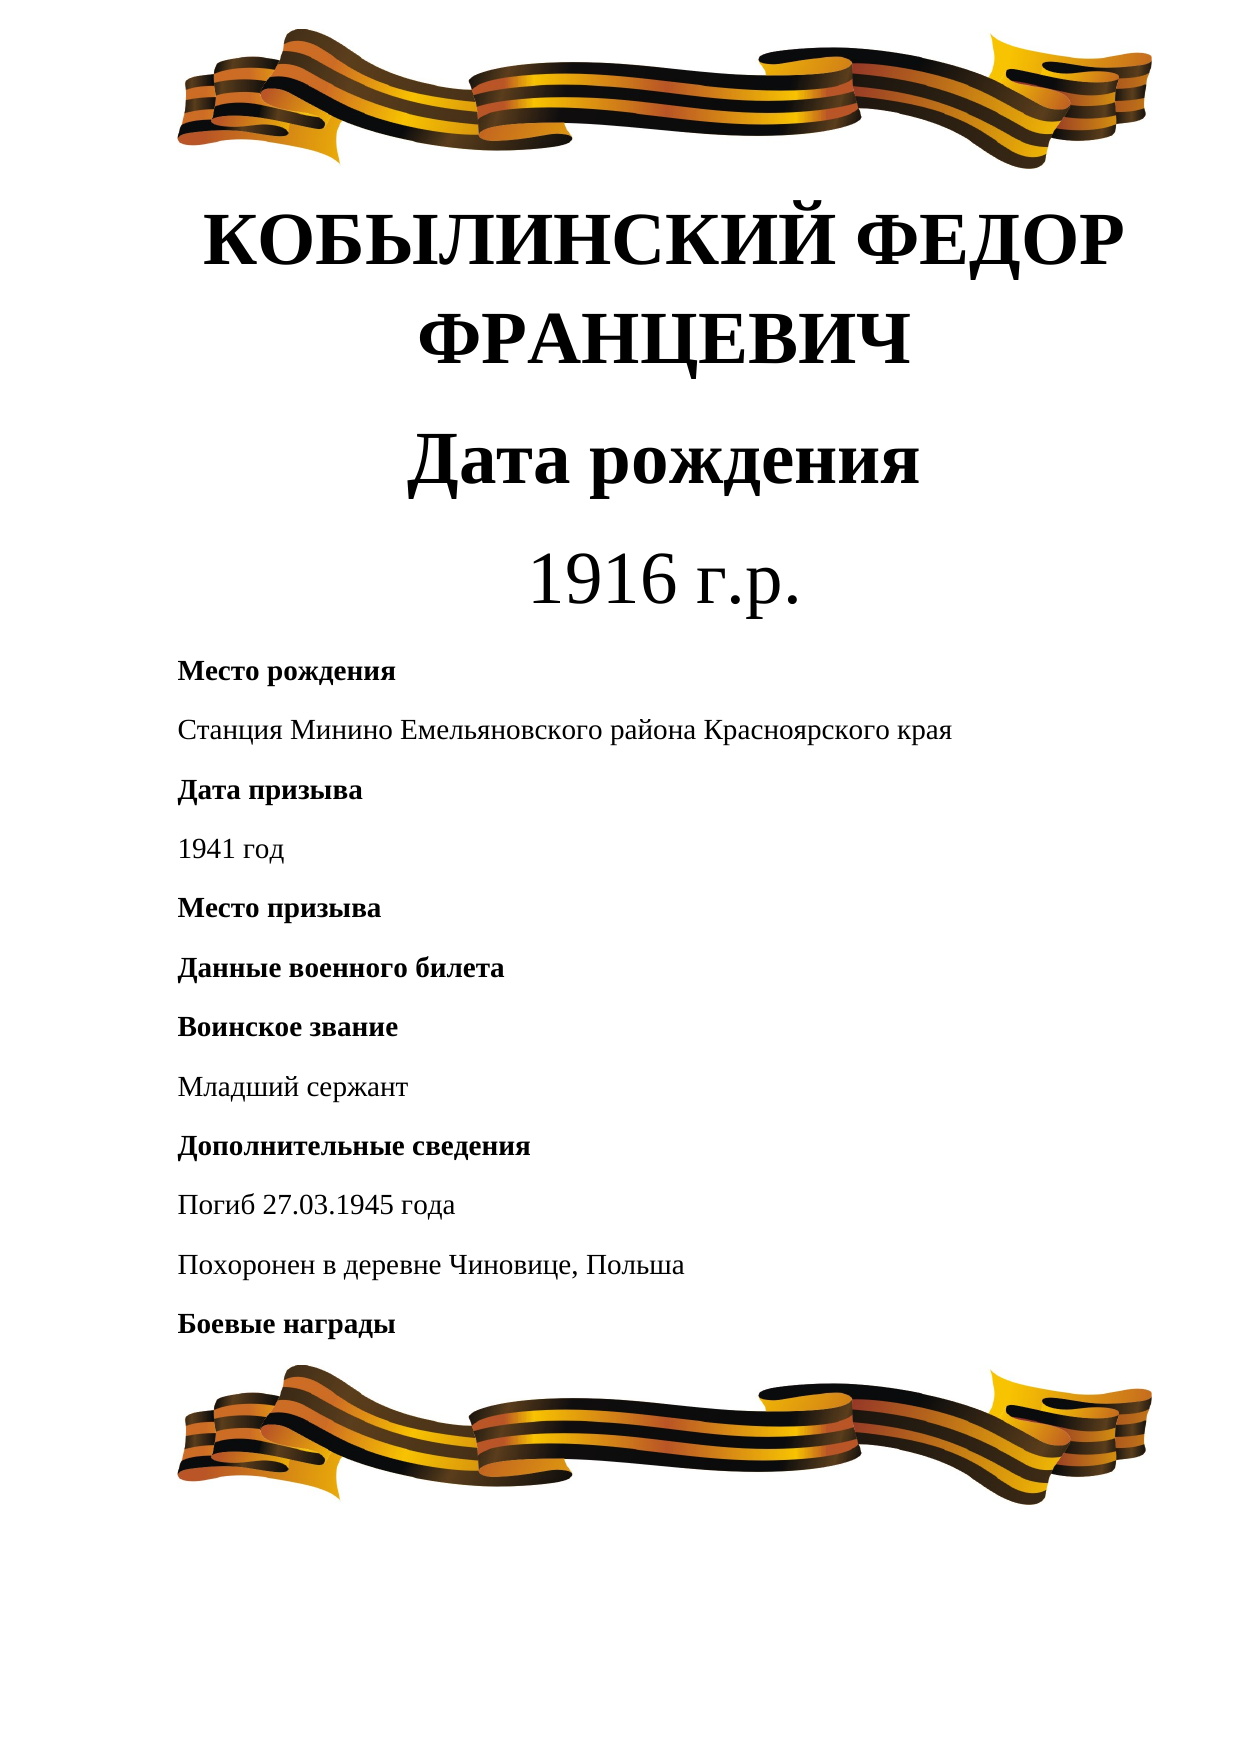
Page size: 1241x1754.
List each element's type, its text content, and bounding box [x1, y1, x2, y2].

text Станция Минино Емельяновского района Красноярского края [177, 712, 1152, 746]
text Похоронен в деревне Чиновице, Польша [177, 1247, 1152, 1280]
text Младший сержант [177, 1069, 1152, 1102]
text Погиб 27.03.1945 года [177, 1187, 1152, 1221]
text Боевые награды [177, 1306, 1152, 1340]
text Воинское звание [177, 1009, 1152, 1043]
text Дата рождения [177, 413, 1152, 499]
text Место рождения [177, 653, 1152, 687]
text 1916 г.р. [177, 533, 1152, 619]
text Данные военного билета [177, 950, 1152, 983]
text КОБЫЛИНСКИЙ ФЕДОР ФРАНЦЕВИЧ [177, 194, 1152, 379]
text Дата призыва [177, 772, 1152, 805]
picture [177, 29, 1152, 169]
text 1941 год [177, 831, 1152, 865]
text Место призыва [177, 891, 1152, 924]
picture [177, 1365, 1152, 1505]
text Дополнительные сведения [177, 1128, 1152, 1162]
